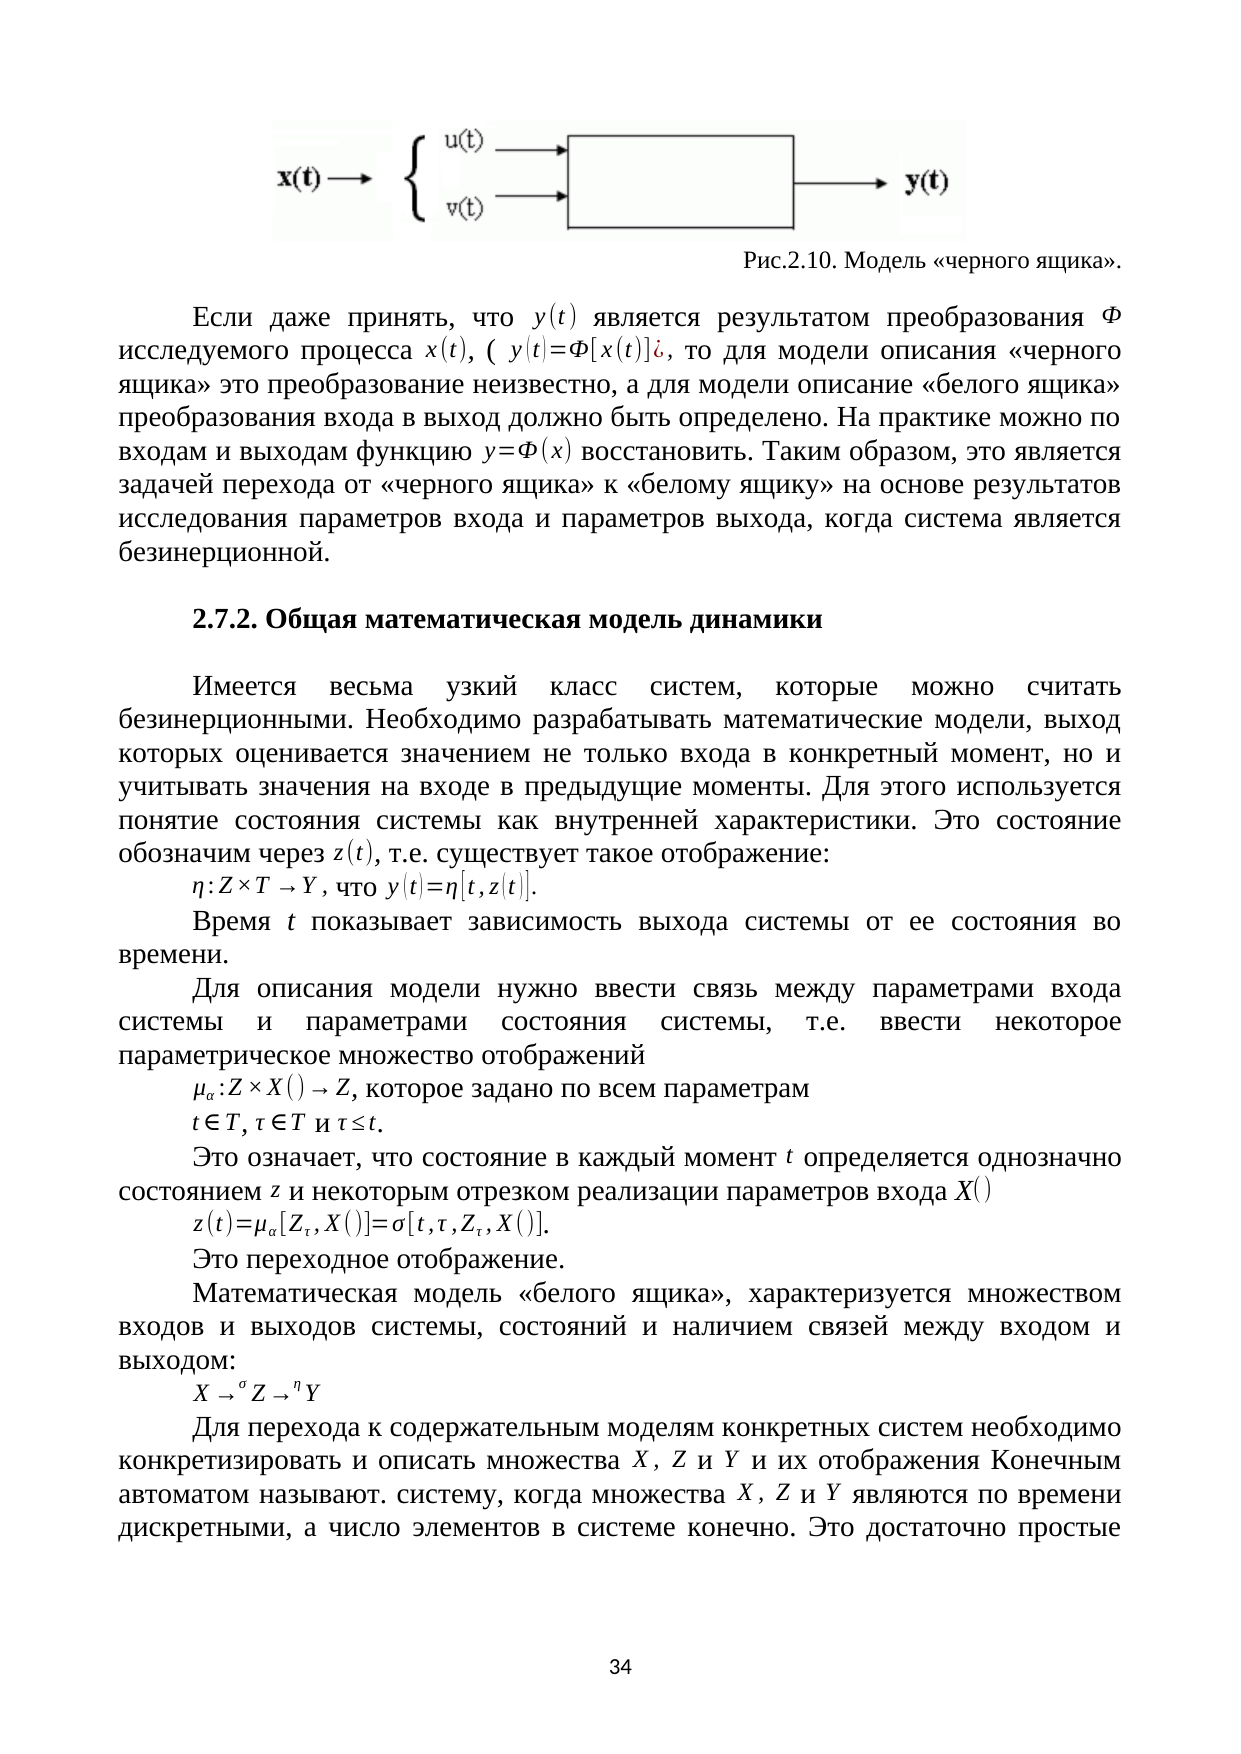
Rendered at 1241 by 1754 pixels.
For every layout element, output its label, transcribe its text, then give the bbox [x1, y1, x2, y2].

text Если даже принять, что является результатом преобразования исследуемого процесса , ( то для модели описания «черного ящика» это преобразование неизвестно, а для модели описание «белого ящика» преобразования входа в выход должно быть определено. На практике можно по входам и выходам функцию восстановить. Таким образом, это является задачей перехода от «черного ящика» к «белому ящику» на основе результатов исследования параметров входа и параметров выхода, когда система является безинерционной. [118, 299, 1122, 567]
picture [270, 118, 970, 246]
text . [118, 1206, 1122, 1241]
text Имеется весьма узкий класс систем, которые можно считать безинерционными. Необходимо разрабатывать математические модели, выход которых оценивается значением не только входа в конкретный момент, но и учитывать значения на входе в предыдущие моменты. Для этого используется понятие состояния системы как внутренней характеристики. Это состояние обозначим через , т.е. существует такое отображение: [118, 668, 1122, 869]
text Это означает, что состояние в каждый момент определяется однозначно состоянием и некоторым отрезком реализации параметров входа Х [118, 1139, 1122, 1206]
text Для описания модели нужно ввести связь между параметрами входа системы и параметрами состояния системы, т.е. ввести некоторое параметрическое множество отображений [118, 970, 1122, 1071]
text Время t показывает зависимость выхода системы от ее состояния во времени. [118, 903, 1122, 970]
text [118, 1409, 1122, 1543]
text Рис.2.10. Модель «черного ящика». [118, 245, 1122, 274]
text , которое задано по всем параметрам [118, 1071, 1122, 1106]
text что [118, 869, 1122, 903]
text Это переходное отображение. [118, 1241, 1122, 1275]
text , и . [118, 1106, 1122, 1139]
text Математическая модель «белого ящика», характеризуется множеством входов и выходов системы, состояний и наличием связей между входом и выходом: [118, 1275, 1122, 1375]
text 2.7.2. Общая математическая модель динамики [118, 601, 1122, 634]
